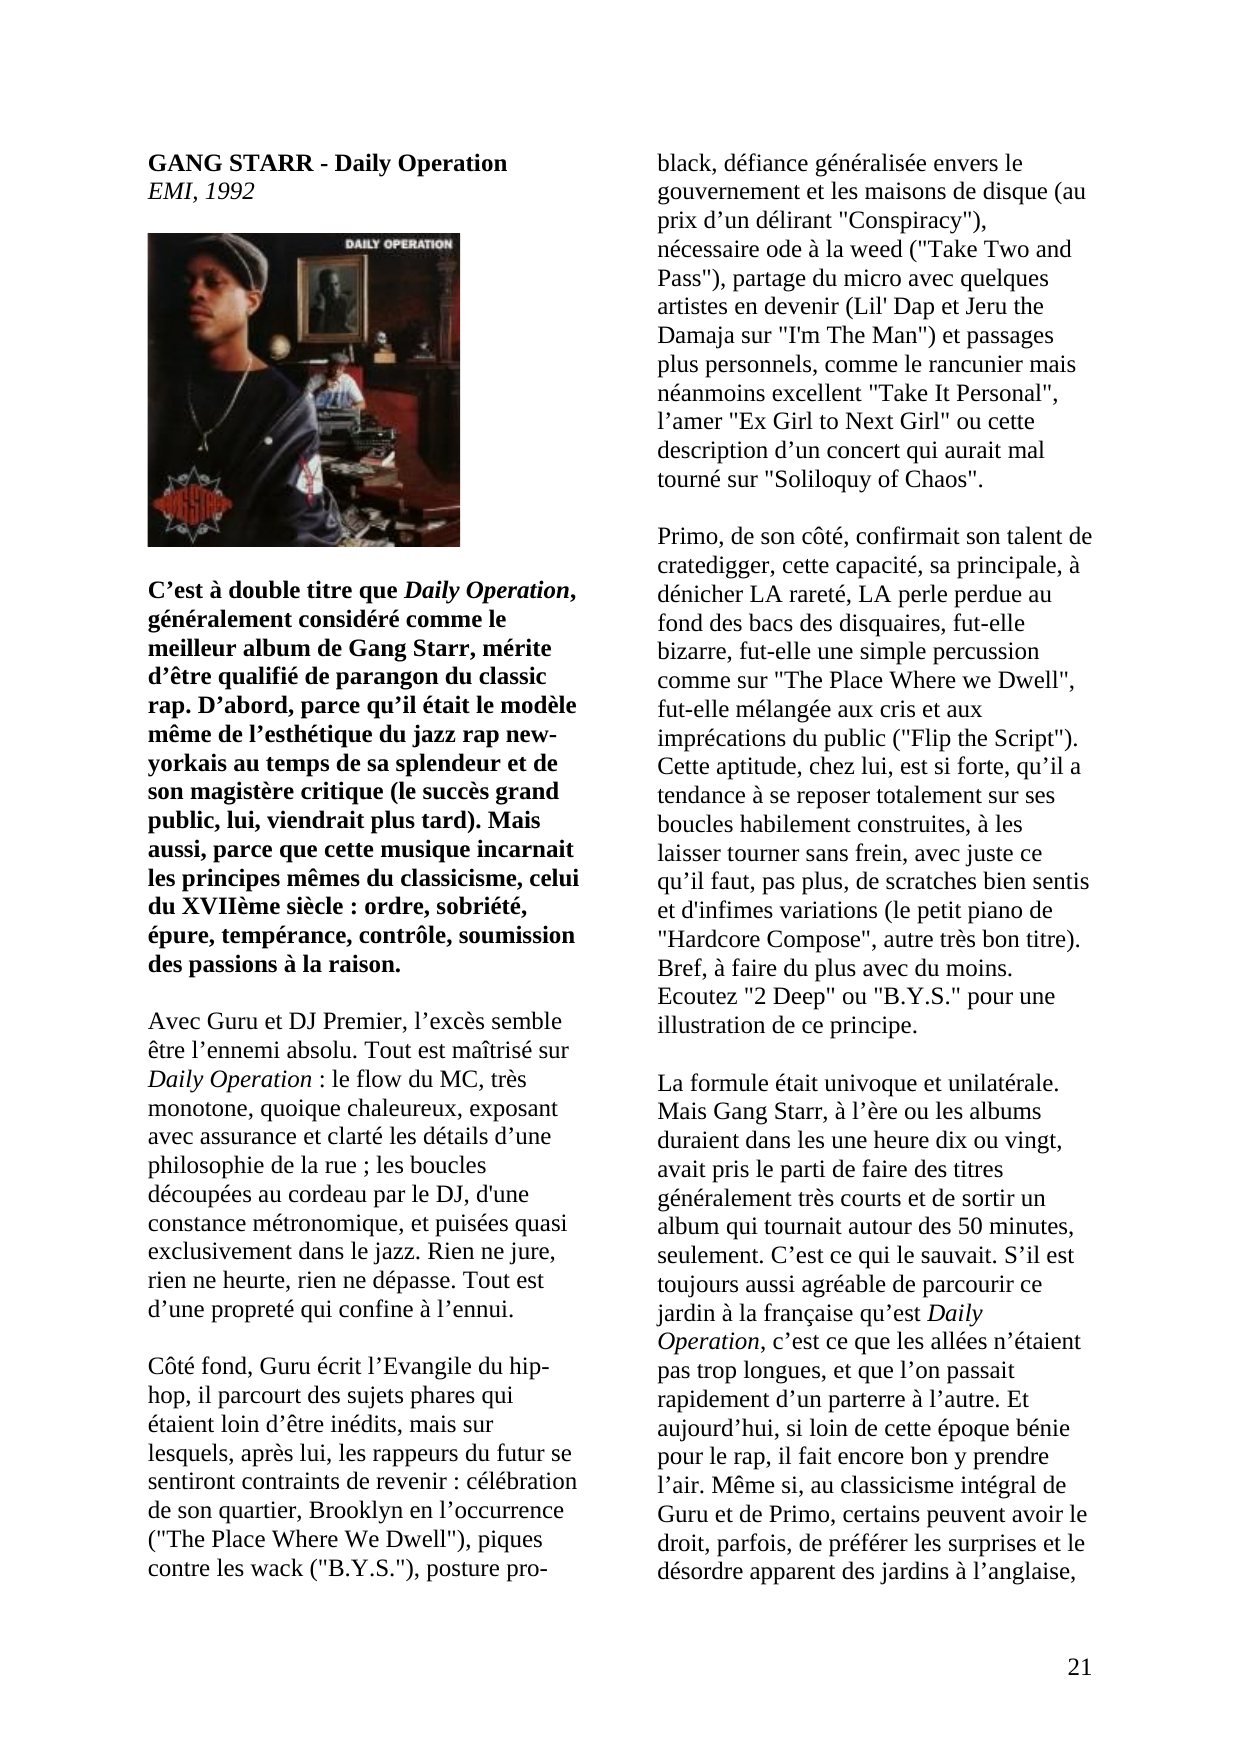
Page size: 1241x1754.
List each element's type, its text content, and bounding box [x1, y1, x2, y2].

text C’est à double titre que Daily Operation, généralement considéré comme le meilleur album de Gang Starr, mérite d’être qualifié de parangon du classic rap. D’abord, parce qu’il était le modèle même de l’esthétique du jazz rap new-yorkais au temps de sa splendeur et de son magistère critique (le succès grand public, lui, viendrait plus tard). Mais aussi, parce que cette musique incarnait les principes mêmes du classicisme, celui du XVIIème siècle : ordre, sobriété, épure, tempérance, contrôle, soumission des passions à la raison. [148, 575, 583, 978]
text Côté fond, Guru écrit l’Evangile du hip-hop, il parcourt des sujets phares qui étaient loin d’être inédits, mais sur lesquels, après lui, les rappeurs du futur se sentiront contraints de revenir : célébration de son quartier, Brooklyn en l’occurrence ("The Place Where We Dwell"), piques contre les wack ("B.Y.S."), posture pro-black, défiance généralisée envers le gouvernement et les maisons de disque (au prix d’un délirant "Conspiracy"), nécessaire ode à la weed ("Take Two and Pass"), partage du micro avec quelques artistes en devenir (Lil' Dap et Jeru the Damaja sur "I'm The Man") et passages plus personnels, comme le rancunier mais néanmoins excellent "Take It Personal", l’amer "Ex Girl to Next Girl" ou cette description d’un concert qui aurait mal tourné sur "Soliloquy of Chaos". [148, 1351, 583, 1581]
text Avec Guru et DJ Premier, l’excès semble être l’ennemi absolu. Tout est maîtrisé sur Daily Operation : le flow du MC, très monotone, quoique chaleureux, exposant avec assurance et clarté les détails d’une philosophie de la rue ; les boucles découpées au cordeau par le DJ, d'une constance métronomique, et puisées quasi exclusivement dans le jazz. Rien ne jure, rien ne heurte, rien ne dépasse. Tout est d’une propreté qui confine à l’ennui. [148, 1006, 583, 1323]
subtitle GANG STARR - Daily Operation [148, 148, 583, 176]
picture [147, 233, 461, 547]
text Côté fond, Guru écrit l’Evangile du hip-hop, il parcourt des sujets phares qui étaient loin d’être inédits, mais sur lesquels, après lui, les rappeurs du futur se sentiront contraints de revenir : célébration de son quartier, Brooklyn en l’occurrence ("The Place Where We Dwell"), piques contre les wack ("B.Y.S."), posture pro-black, défiance généralisée envers le gouvernement et les maisons de disque (au prix d’un délirant "Conspiracy"), nécessaire ode à la weed ("Take Two and Pass"), partage du micro avec quelques artistes en devenir (Lil' Dap et Jeru the Damaja sur "I'm The Man") et passages plus personnels, comme le rancunier mais néanmoins excellent "Take It Personal", l’amer "Ex Girl to Next Girl" ou cette description d’un concert qui aurait mal tourné sur "Soliloquy of Chaos". [657, 148, 1093, 493]
text EMI, 1992 [148, 176, 583, 205]
text Primo, de son côté, confirmait son talent de cratedigger, cette capacité, sa principale, à dénicher LA rareté, LA perle perdue au fond des bacs des disquaires, fut-elle bizarre, fut-elle une simple percussion comme sur "The Place Where we Dwell", fut-elle mélangée aux cris et aux imprécations du public ("Flip the Script"). Cette aptitude, chez lui, est si forte, qu’il a tendance à se reposer totalement sur ses boucles habilement construites, à les laisser tourner sans frein, avec juste ce qu’il faut, pas plus, de scratches bien sentis et d'infimes variations (le petit piano de "Hardcore Compose", autre très bon titre). Bref, à faire du plus avec du moins. Ecoutez "2 Deep" ou "B.Y.S." pour une illustration de ce principe. [657, 521, 1093, 1039]
